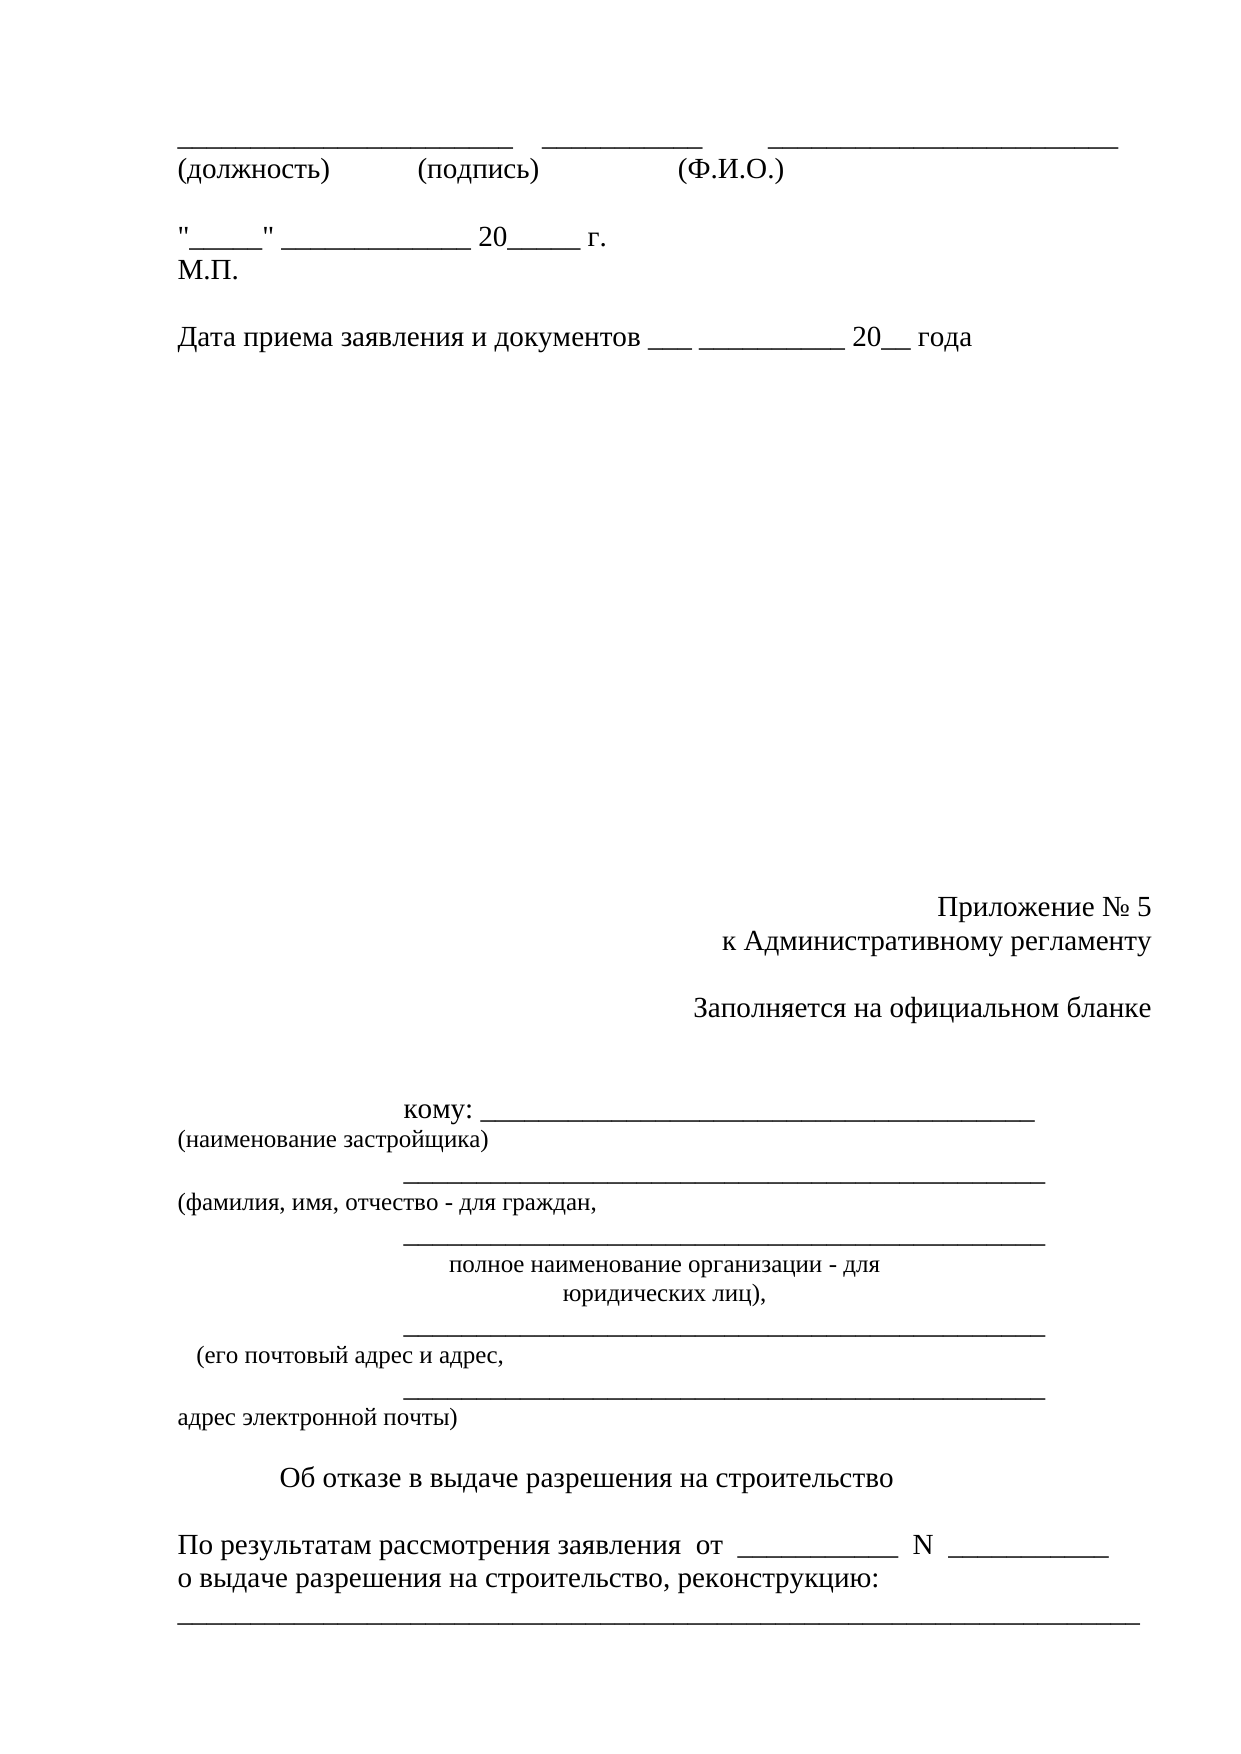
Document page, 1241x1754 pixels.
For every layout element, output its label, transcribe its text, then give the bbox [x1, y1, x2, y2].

text о выдаче разрешения на строительство, реконструкцию: [177, 1560, 1152, 1594]
text ____________________________________________ [177, 1369, 1152, 1402]
text М.П. [177, 252, 1152, 286]
text Об отказе в выдаче разрешения на строительство [177, 1460, 1152, 1493]
text Дата приема заявления и документов ___ __________ 20__ года [177, 319, 1152, 353]
text "_____" _____________ 20_____ г. [177, 219, 1152, 252]
text полное наименование организации - для [177, 1249, 1152, 1278]
text Приложение № 5 [177, 889, 1152, 923]
text (должность) (подпись) (Ф.И.О.) [177, 152, 1152, 185]
text ____________________________________________ [177, 1215, 1152, 1249]
text По результатам рассмотрения заявления от ___________ N ___________ [177, 1527, 1152, 1560]
text _______________________ ___________ ________________________ [177, 118, 1152, 152]
text адрес электронной почты) [177, 1402, 1152, 1431]
text (фамилия, имя, отчество - для граждан, [177, 1187, 1152, 1215]
text (наименование застройщика) [177, 1124, 1152, 1153]
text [177, 1594, 1152, 1627]
text ____________________________________________ [177, 1153, 1152, 1187]
text к Административному регламенту [177, 923, 1152, 957]
text Заполняется на официальном бланке [177, 990, 1152, 1024]
text юридических лиц), [177, 1278, 1152, 1306]
text (его почтовый адрес и адрес, [177, 1340, 1152, 1369]
text ____________________________________________ [177, 1306, 1152, 1340]
text кому: ______________________________________ [177, 1091, 1152, 1124]
